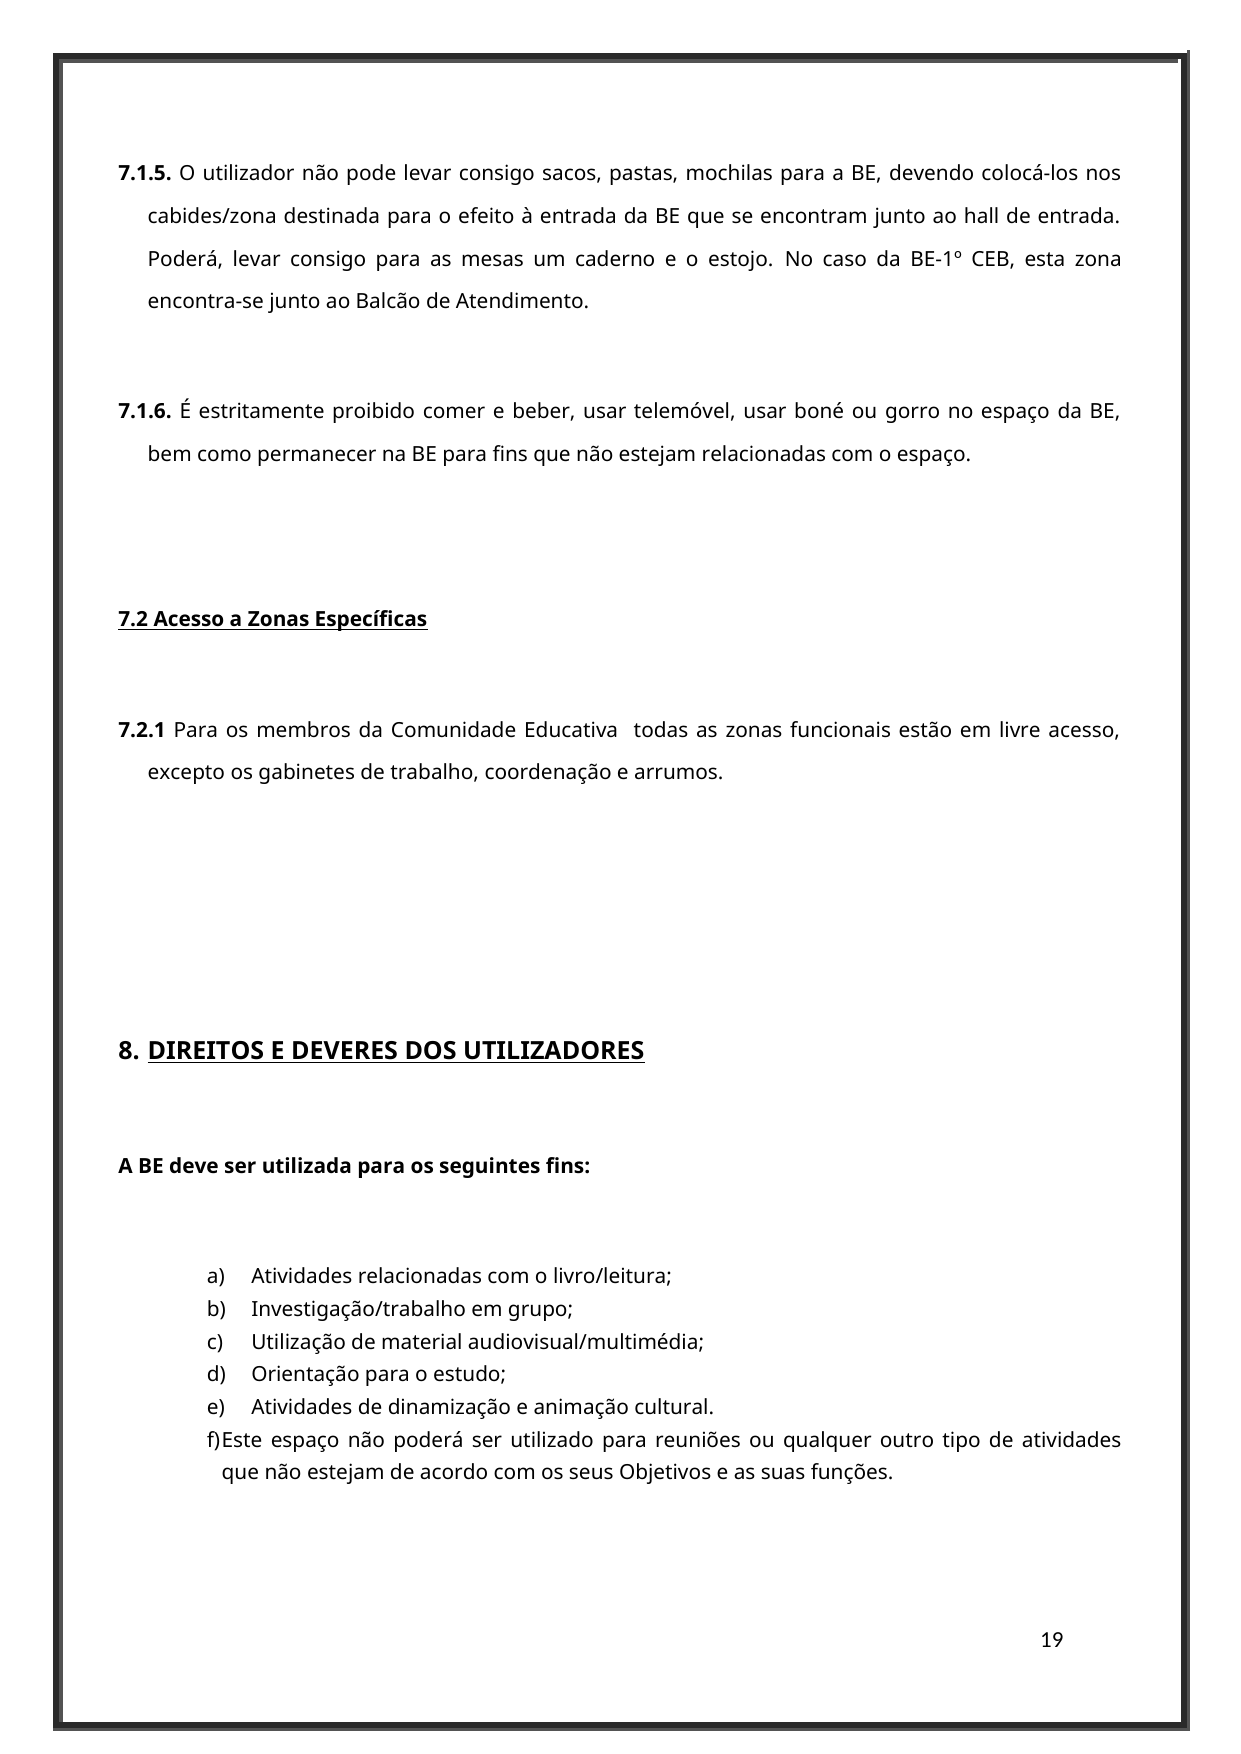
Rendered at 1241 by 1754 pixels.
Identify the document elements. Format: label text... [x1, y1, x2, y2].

text 7.1.5. O utilizador não pode levar consigo sacos, pastas, mochilas para a BE, devendo colocá-los nos cabides/zona destinada para o efeito à entrada da BE que se encontram junto ao hall de entrada. Poderá, levar consigo para as mesas um caderno e o estojo. No caso da BE-1º CEB, esta zona encontra-se junto ao Balcão de Atendimento. [118, 158, 1122, 315]
text 7.2 Acesso a Zonas Específicas [118, 604, 1122, 633]
text 7.2.1 Para os membros da Comunidade Educativa todas as zonas funcionais estão em livre acesso, excepto os gabinetes de trabalho, coordenação e arrumos. [118, 715, 1122, 786]
list Investigação/trabalho em grupo; [207, 1294, 1122, 1323]
list DIREITOS E DEVERES DOS UTILIZADORES [118, 1033, 1122, 1067]
list Utilização de material audiovisual/multimédia; [207, 1327, 1122, 1355]
list Este espaço não poderá ser utilizado para reuniões ou qualquer outro tipo de atividades que não estejam de acordo com os seus Objetivos e as suas funções. [207, 1425, 1122, 1486]
list Orientação para o estudo; [207, 1359, 1122, 1388]
text 7.1.6. É estritamente proibido comer e beber, usar telemóvel, usar boné ou gorro no espaço da BE, bem como permanecer na BE para fins que não estejam relacionadas com o espaço. [118, 397, 1122, 468]
text A BE deve ser utilizada para os seguintes fins: [118, 1151, 1122, 1180]
list Atividades de dinamização e animação cultural. [207, 1392, 1122, 1421]
list Atividades relacionadas com o livro/leitura; [207, 1262, 1122, 1290]
